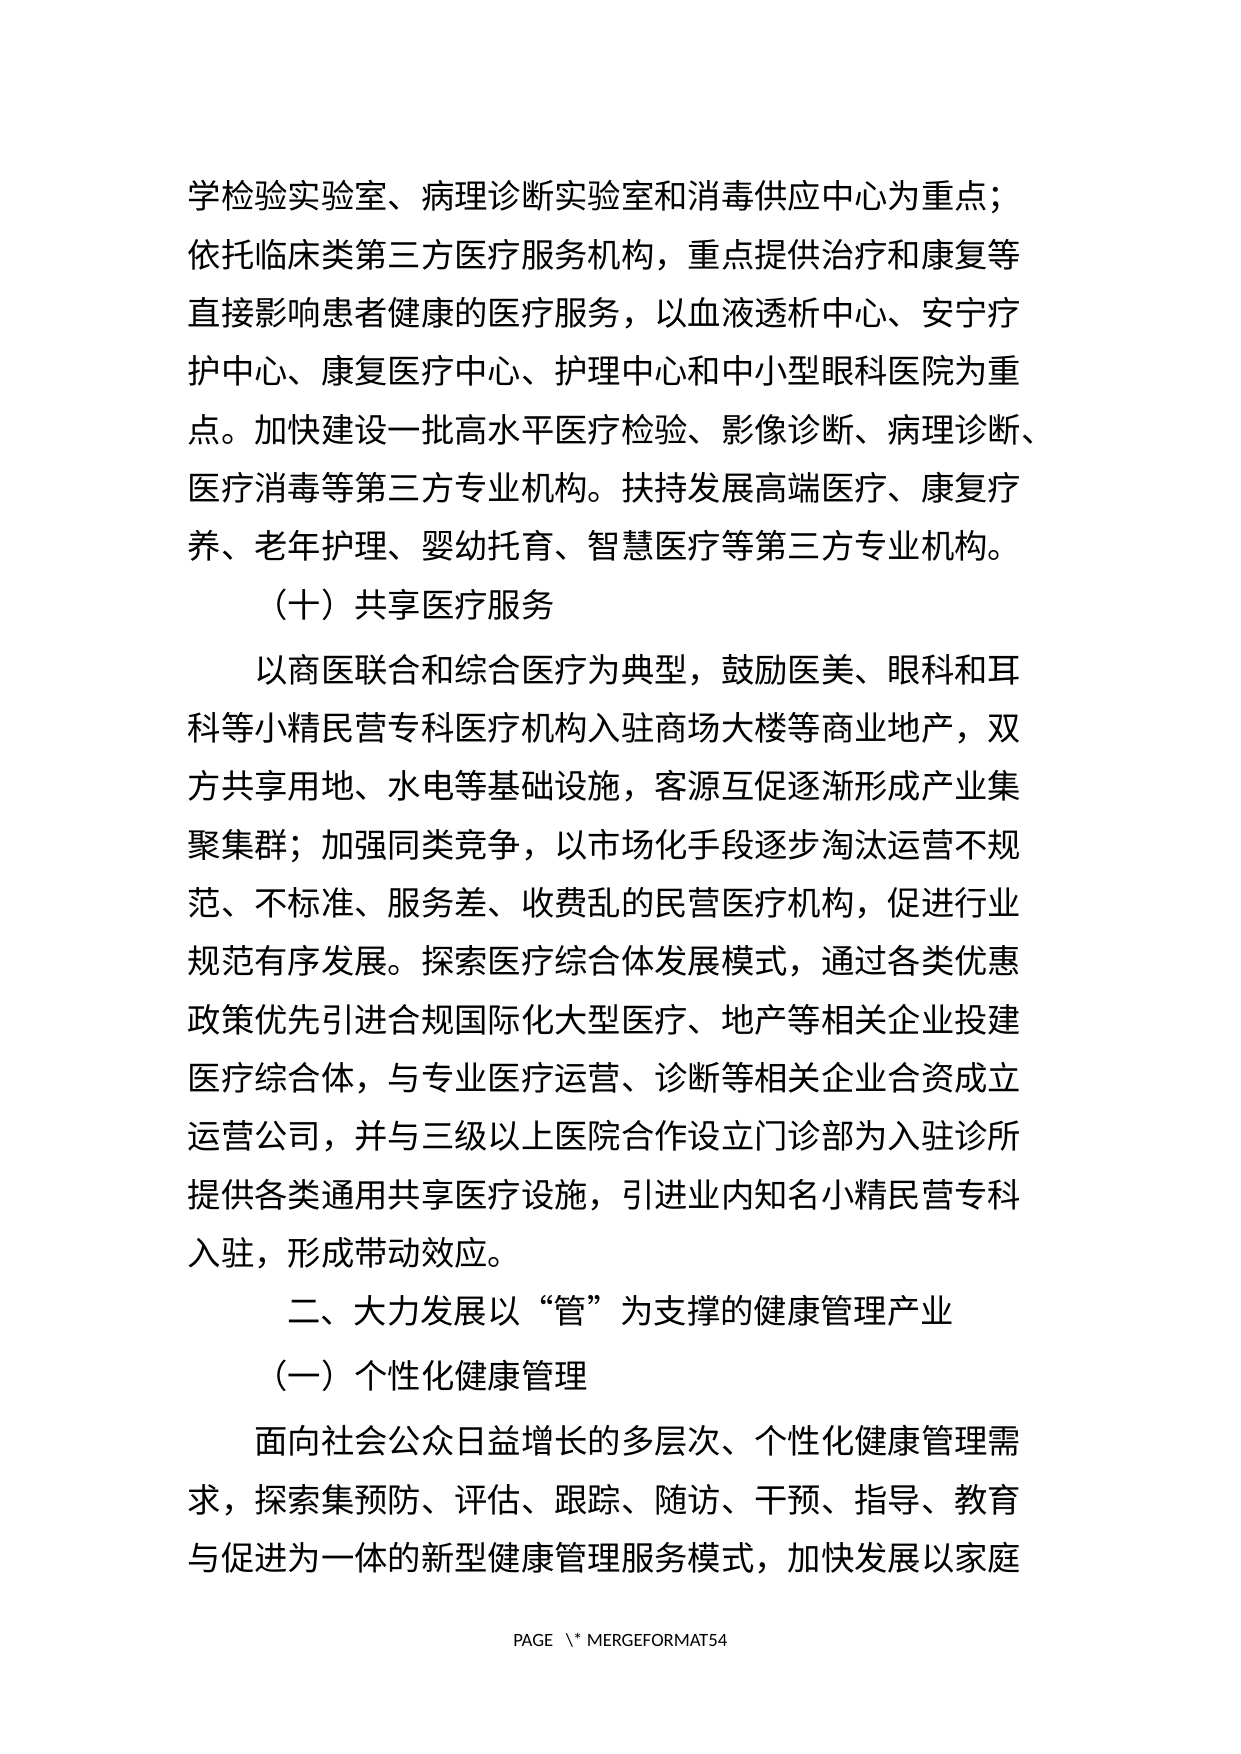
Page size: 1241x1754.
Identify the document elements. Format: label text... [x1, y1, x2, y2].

subtitle （十）共享医疗服务 [187, 570, 1053, 635]
subtitle （一）个性化健康管理 [187, 1342, 1053, 1407]
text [187, 162, 1053, 570]
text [187, 1407, 1053, 1582]
text 以商医联合和综合医疗为典型，鼓励医美、眼科和耳科等小精民营专科医疗机构入驻商场大楼等商业地产，双方共享用地、水电等基础设施，客源互促逐渐形成产业集聚集群；加强同类竞争，以市场化手段逐步淘汰运营不规范、不标准、服务差、收费乱的民营医疗机构，促进行业规范有序发展。探索医疗综合体发展模式，通过各类优惠政策优先引进合规国际化大型医疗、地产等相关企业投建医疗综合体，与专业医疗运营、诊断等相关企业合资成立运营公司，并与三级以上医院合作设立门诊部为入驻诊所提供各类通用共享医疗设施，引进业内知名小精民营专科入驻，形成带动效应。 [187, 635, 1053, 1277]
subtitle 二、大力发展以“管”为支撑的健康管理产业 [187, 1277, 1053, 1342]
